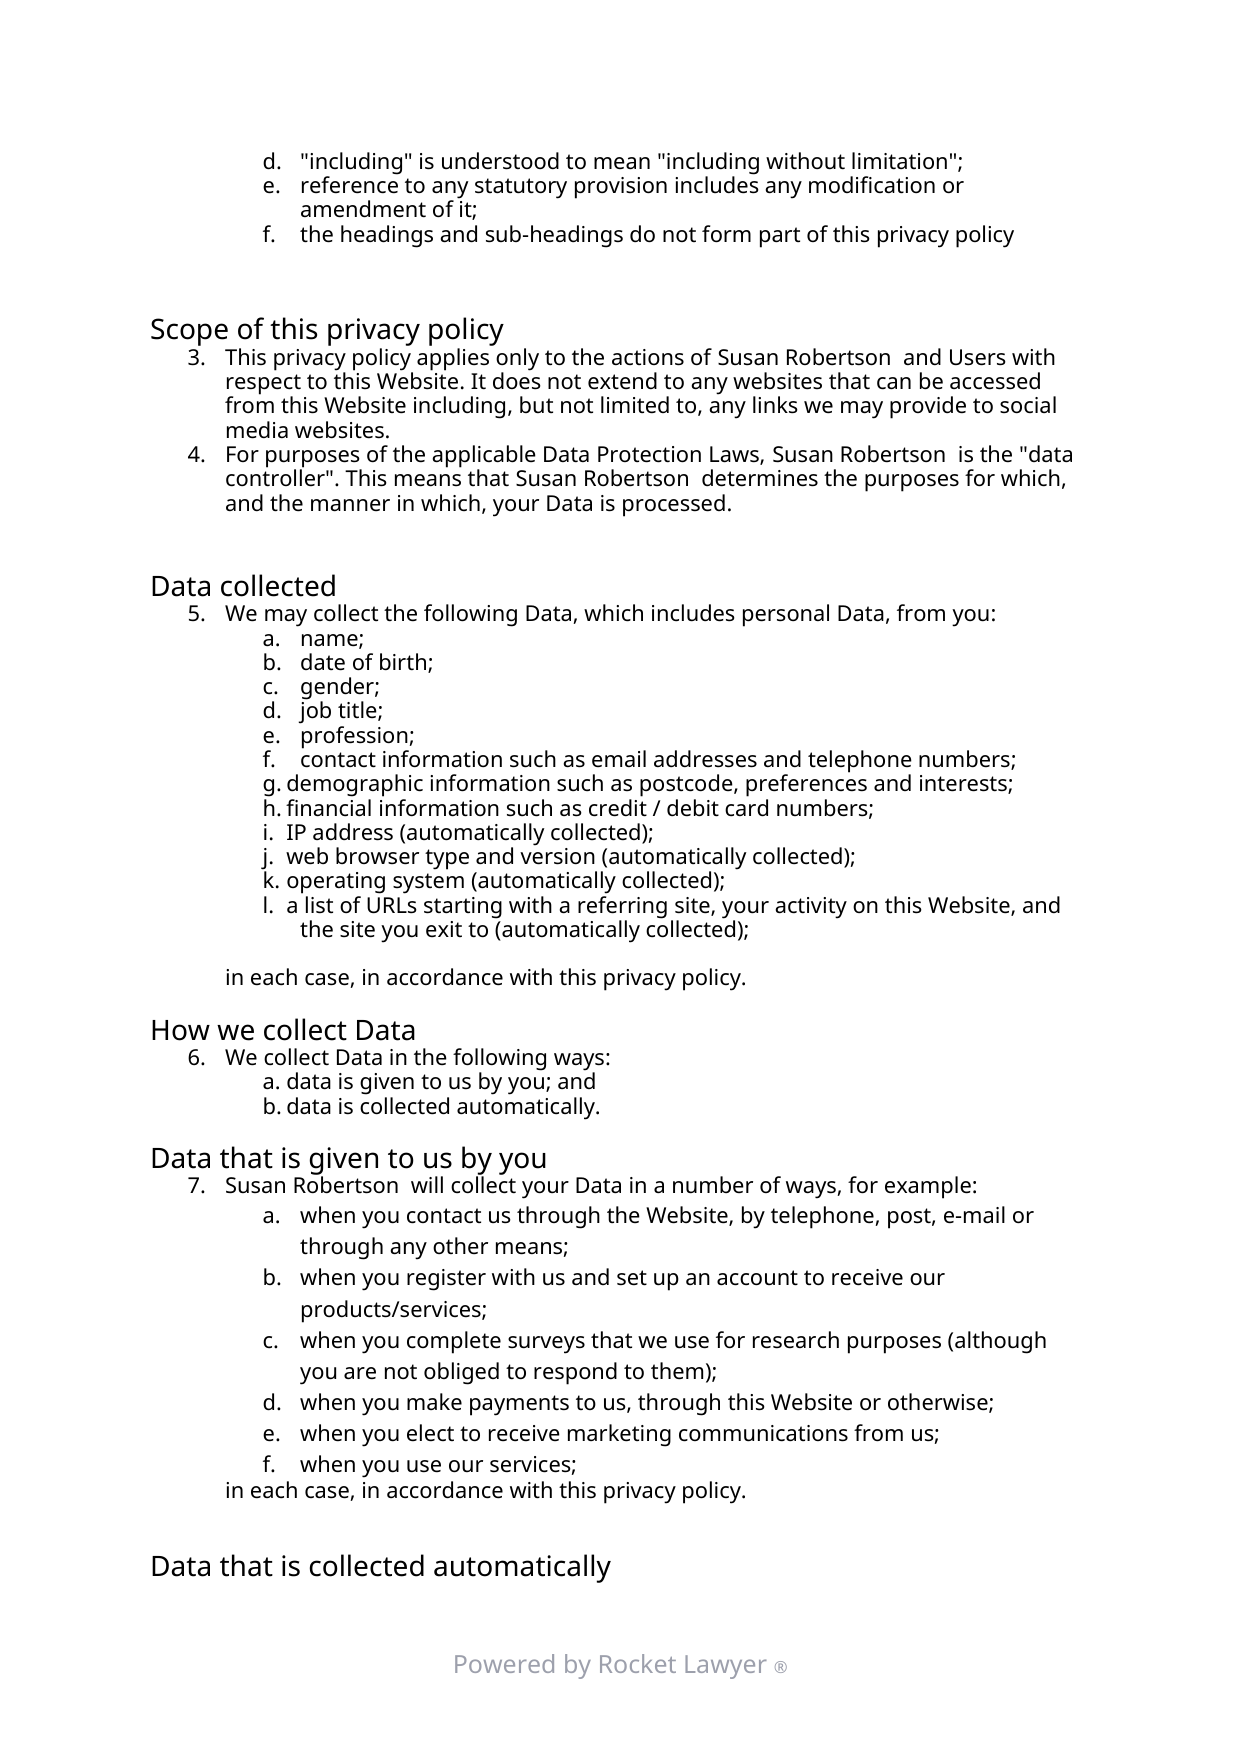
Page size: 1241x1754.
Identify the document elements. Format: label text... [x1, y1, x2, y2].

list For purposes of the applicable Data Protection Laws, Susan Robertson is the "data controller". This means that Susan Robertson determines the purposes for which, and the manner in which, your Data is processed. [187, 443, 1090, 516]
list in each case, in accordance with this privacy policy. [225, 966, 1090, 991]
list We collect Data in the following ways: [187, 1046, 1090, 1070]
text Data that is given to us by you [150, 1143, 1090, 1174]
list name; [262, 627, 1090, 651]
list when you register with us and set up an account to receive our products/services; [262, 1261, 1090, 1323]
list financial information such as credit / debit card numbers; [262, 797, 1090, 821]
list web browser type and version (automatically collected); [262, 845, 1090, 869]
list operating system (automatically collected); [262, 869, 1090, 894]
list date of birth; [262, 651, 1090, 675]
list reference to any statutory provision includes any modification or amendment of it; [262, 174, 1090, 223]
list We may collect the following Data, which includes personal Data, from you: [187, 602, 1090, 627]
list data is collected automatically. [262, 1095, 1090, 1119]
text Data collected [150, 571, 1090, 602]
text Data that is collected automatically [150, 1552, 1090, 1583]
list when you elect to receive marketing communications from us; [262, 1417, 1090, 1448]
list job title; [262, 699, 1090, 724]
list IP address (automatically collected); [262, 821, 1090, 845]
list a list of URLs starting with a referring site, your activity on this Website, and the site you exit to (automatically collected); [262, 894, 1090, 942]
list contact information such as email addresses and telephone numbers; [262, 748, 1090, 772]
list Susan Robertson will collect your Data in a number of ways, for example: [187, 1174, 1090, 1199]
list demographic information such as postcode, preferences and interests; [262, 772, 1090, 797]
list This privacy policy applies only to the actions of Susan Robertson and Users with respect to this Website. It does not extend to any websites that can be accessed from this Website including, but not limited to, any links we may provide to social media websites. [187, 346, 1090, 443]
list when you use our services; [262, 1448, 1090, 1479]
list when you make payments to us, through this Website or otherwise; [262, 1386, 1090, 1417]
list when you complete surveys that we use for research purposes (although you are not obliged to respond to them); [262, 1323, 1090, 1386]
list profession; [262, 724, 1090, 748]
list gender; [262, 675, 1090, 699]
list "including" is understood to mean "including without limitation"; [262, 150, 1090, 174]
list data is given to us by you; and [262, 1070, 1090, 1095]
text Scope of this privacy policy [150, 315, 1090, 346]
list the headings and sub-headings do not form part of this privacy policy [262, 223, 1090, 247]
list when you contact us through the Website, by telephone, post, e-mail or through any other means; [262, 1199, 1090, 1261]
list in each case, in accordance with this privacy policy. [225, 1479, 1090, 1503]
text How we collect Data [150, 1015, 1090, 1046]
